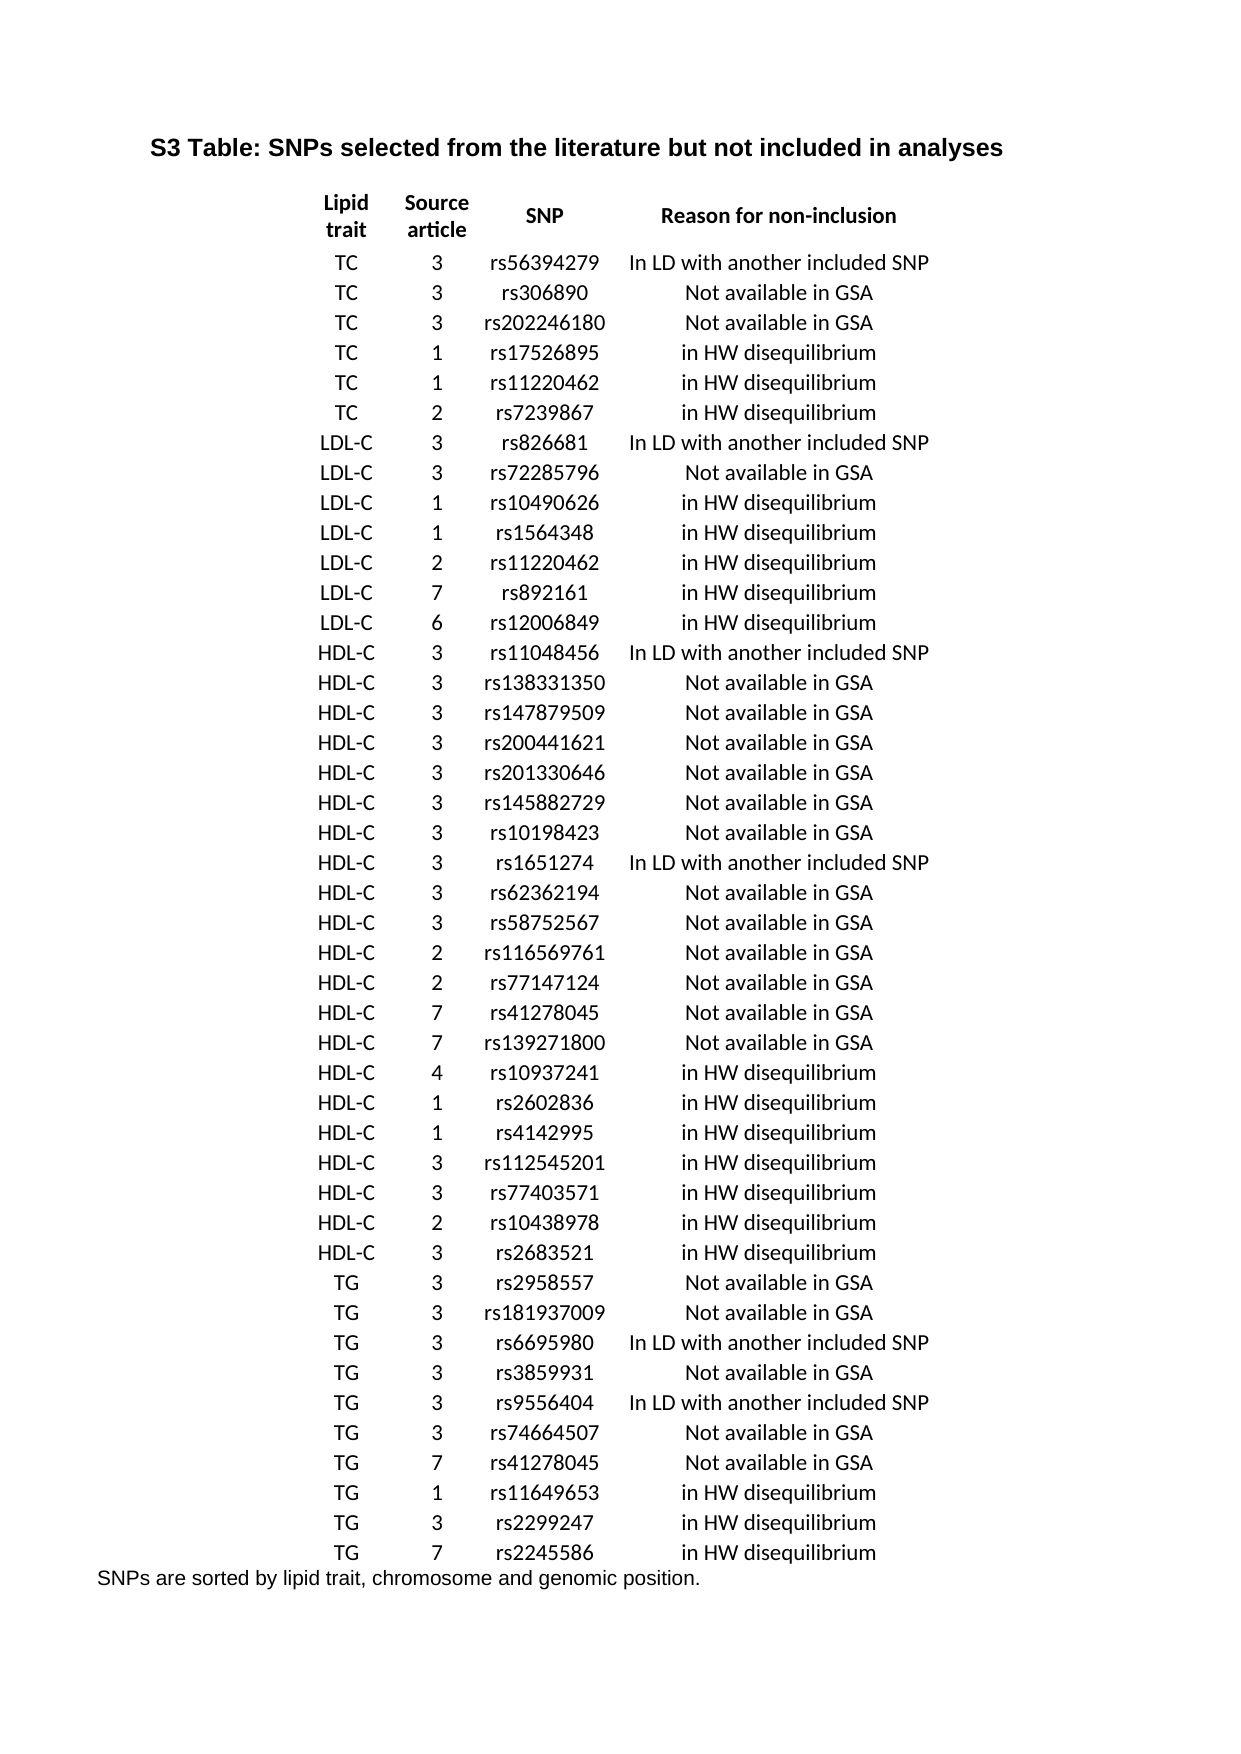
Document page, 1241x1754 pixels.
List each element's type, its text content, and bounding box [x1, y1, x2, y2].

text S3 Table: SNPs selected from the literature but not included in analyses [150, 133, 1090, 162]
text SNPs are sorted by lipid trait, chromosome and genomic position. [91, 1566, 1090, 1589]
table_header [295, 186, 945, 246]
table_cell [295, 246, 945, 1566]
